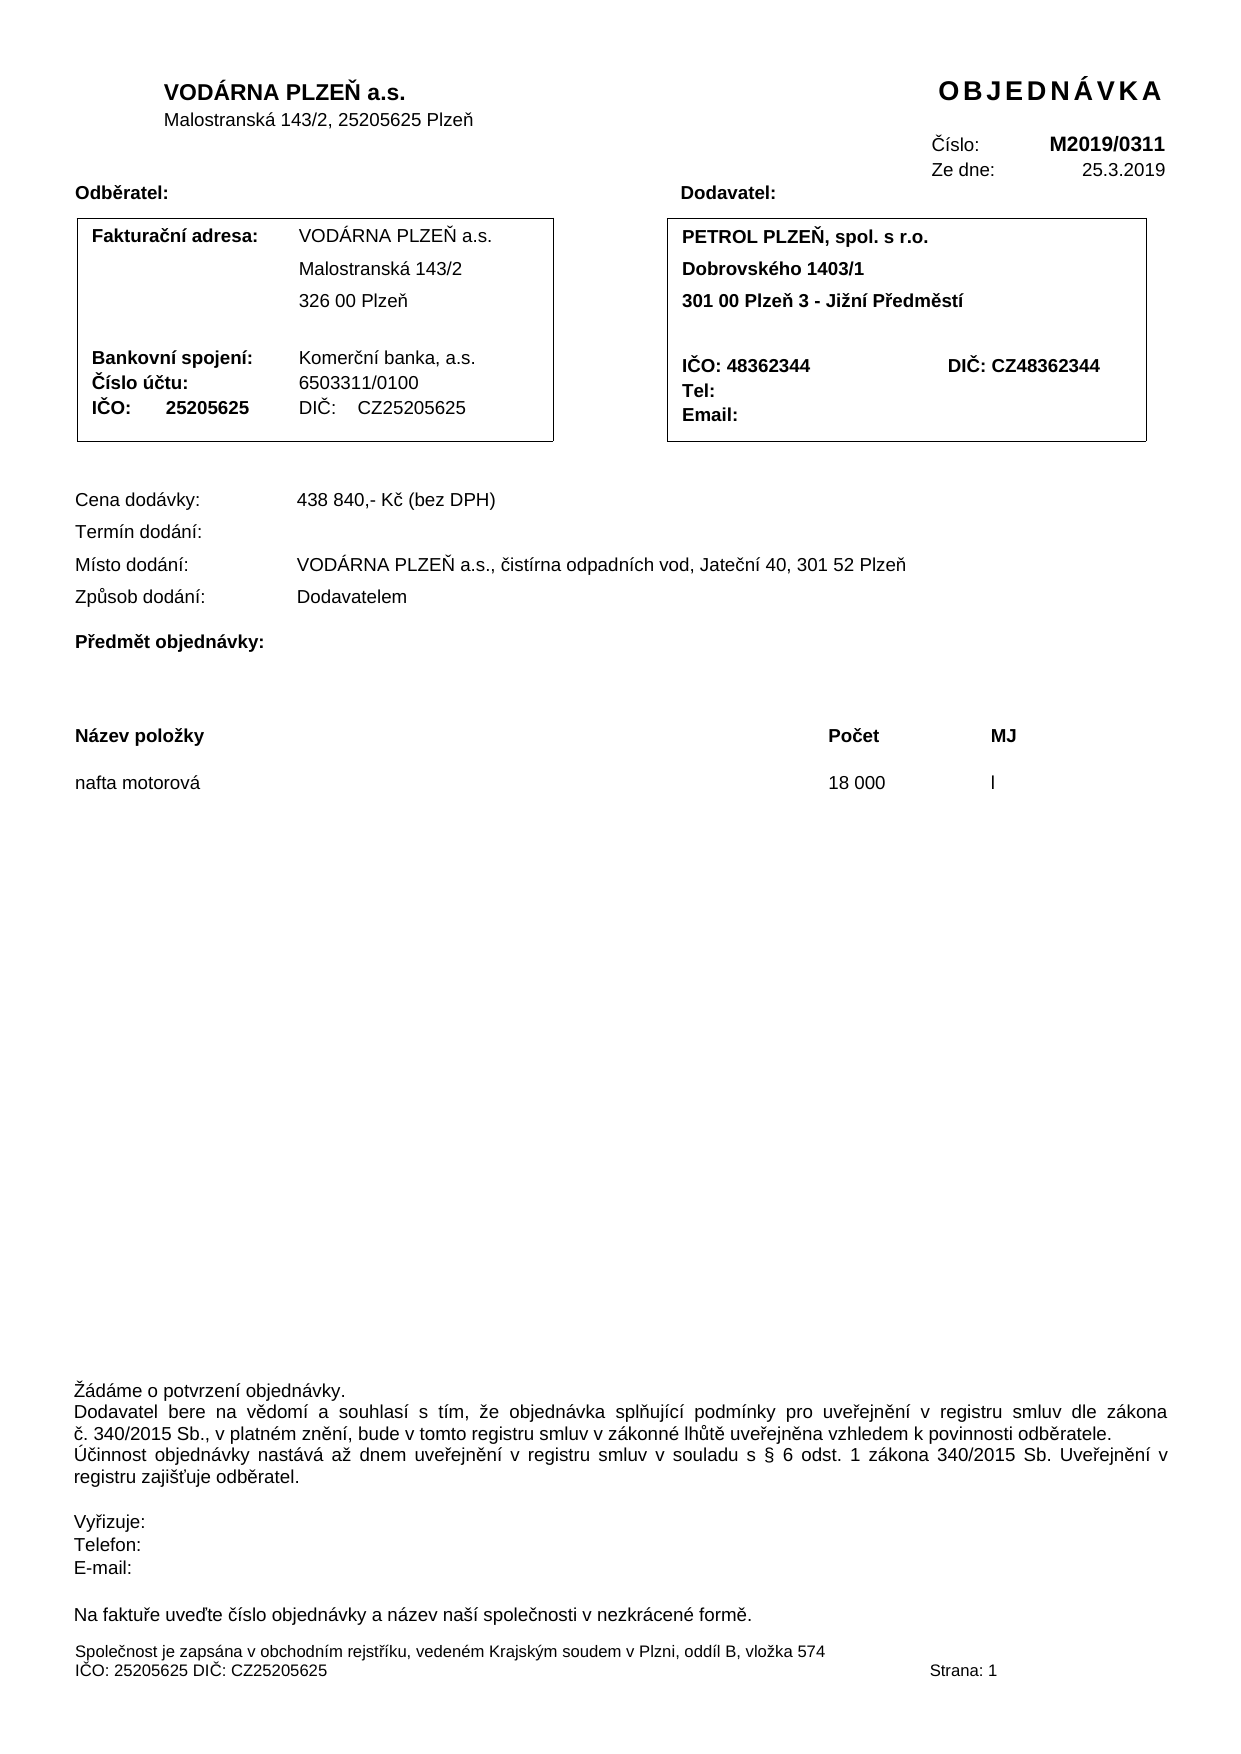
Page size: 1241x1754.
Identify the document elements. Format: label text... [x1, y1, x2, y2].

text VODÁRNA PLZEŇ a.s. OBJEDNÁVKA [75, 75, 1165, 106]
text Název položky Počet MJ [75, 725, 1165, 747]
text Způsob dodání: Dodavatelem [75, 586, 1165, 607]
text nafta motorová 18 000 l [75, 772, 1165, 793]
text Ze dne: 25.3.2019 [75, 158, 1165, 180]
text Cena dodávky: 438 840,- Kč (bez DPH) [75, 489, 1165, 510]
text Předmět objednávky: [75, 631, 1165, 652]
text Číslo: M2019/0311 [75, 132, 1165, 156]
text Místo dodání: VODÁRNA PLZEŇ a.s., čistírna odpadních vod, Jateční 40, 301 52 Plzeň [75, 553, 1165, 575]
text Termín dodání: [75, 521, 1165, 543]
text Odběratel: Dodavatel: [75, 182, 1165, 204]
text Malostranská 143/2, 25205625 Plzeň [75, 109, 1165, 130]
